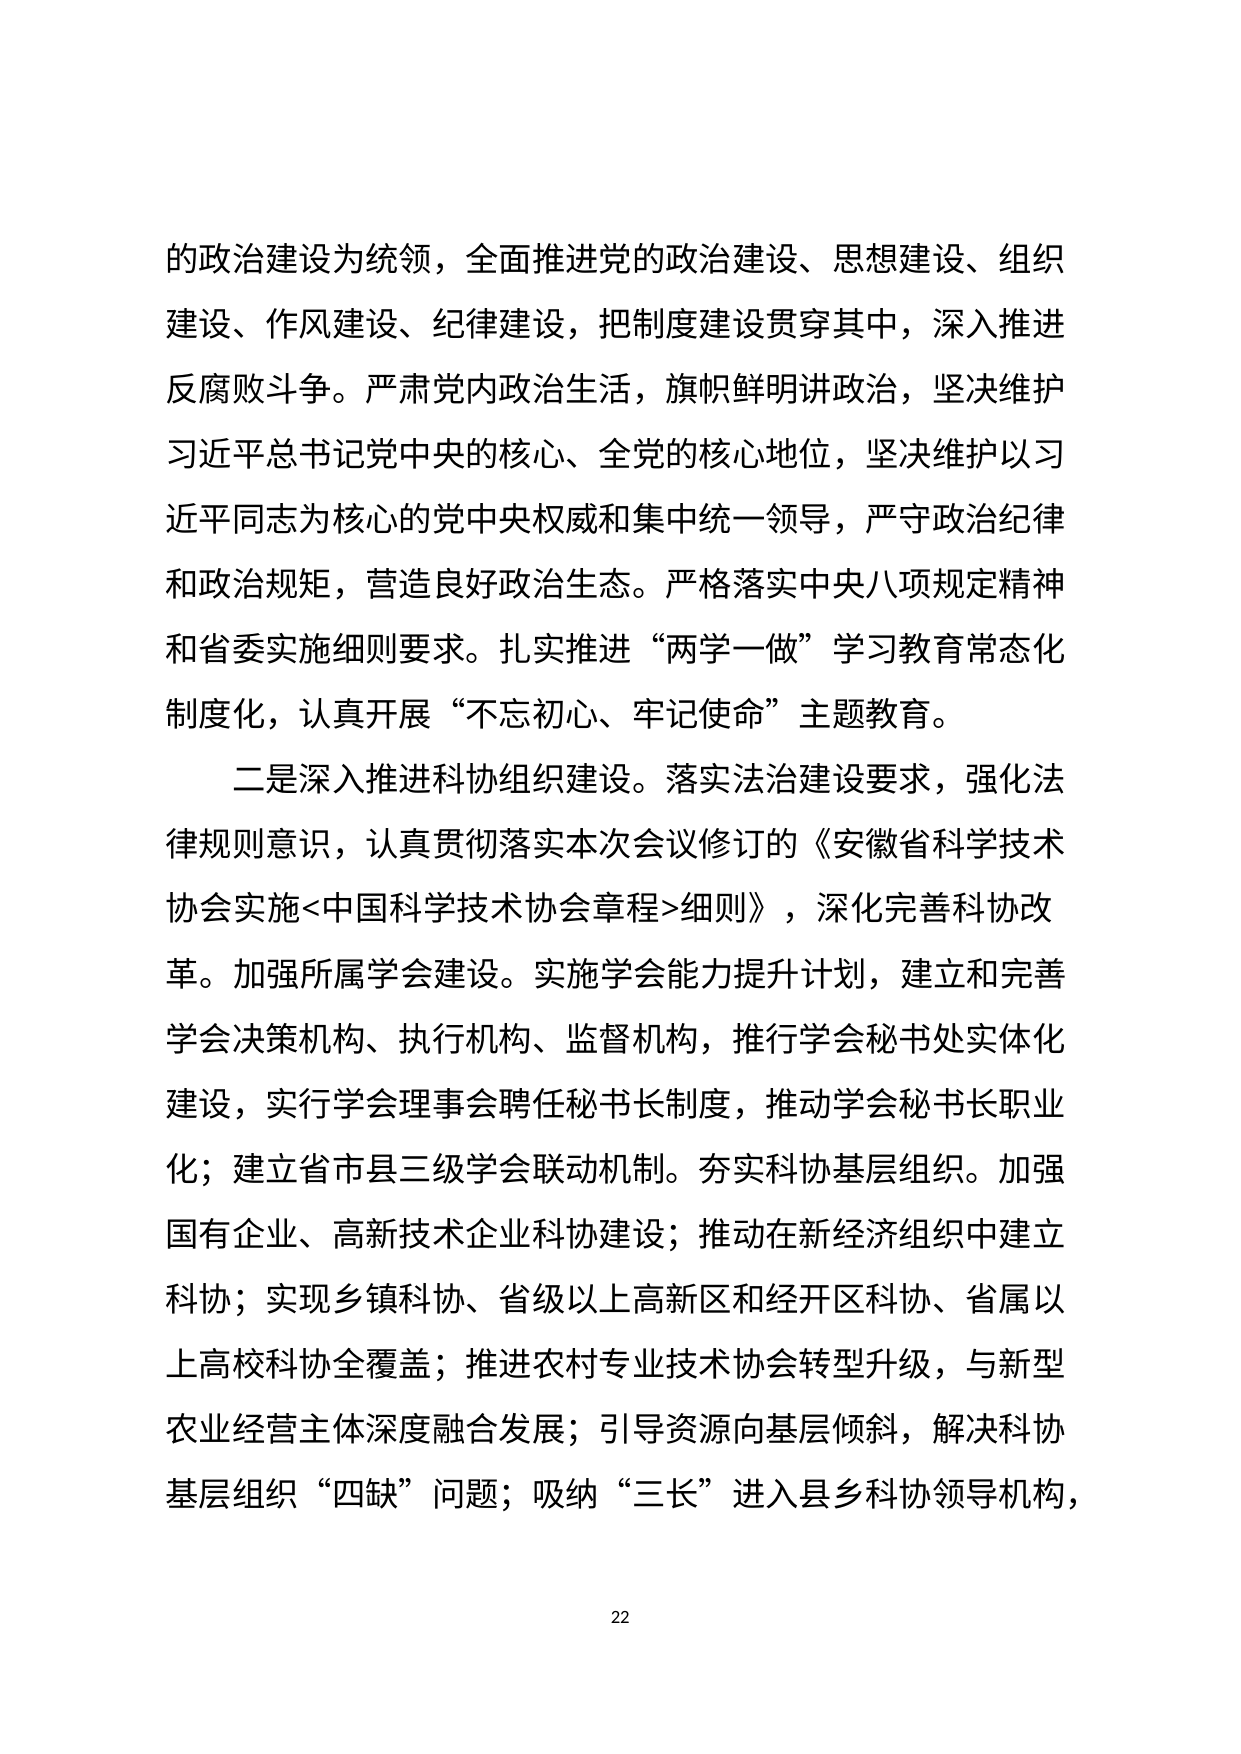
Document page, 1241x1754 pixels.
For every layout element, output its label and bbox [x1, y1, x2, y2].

text [165, 224, 1075, 744]
text [165, 744, 1075, 1524]
